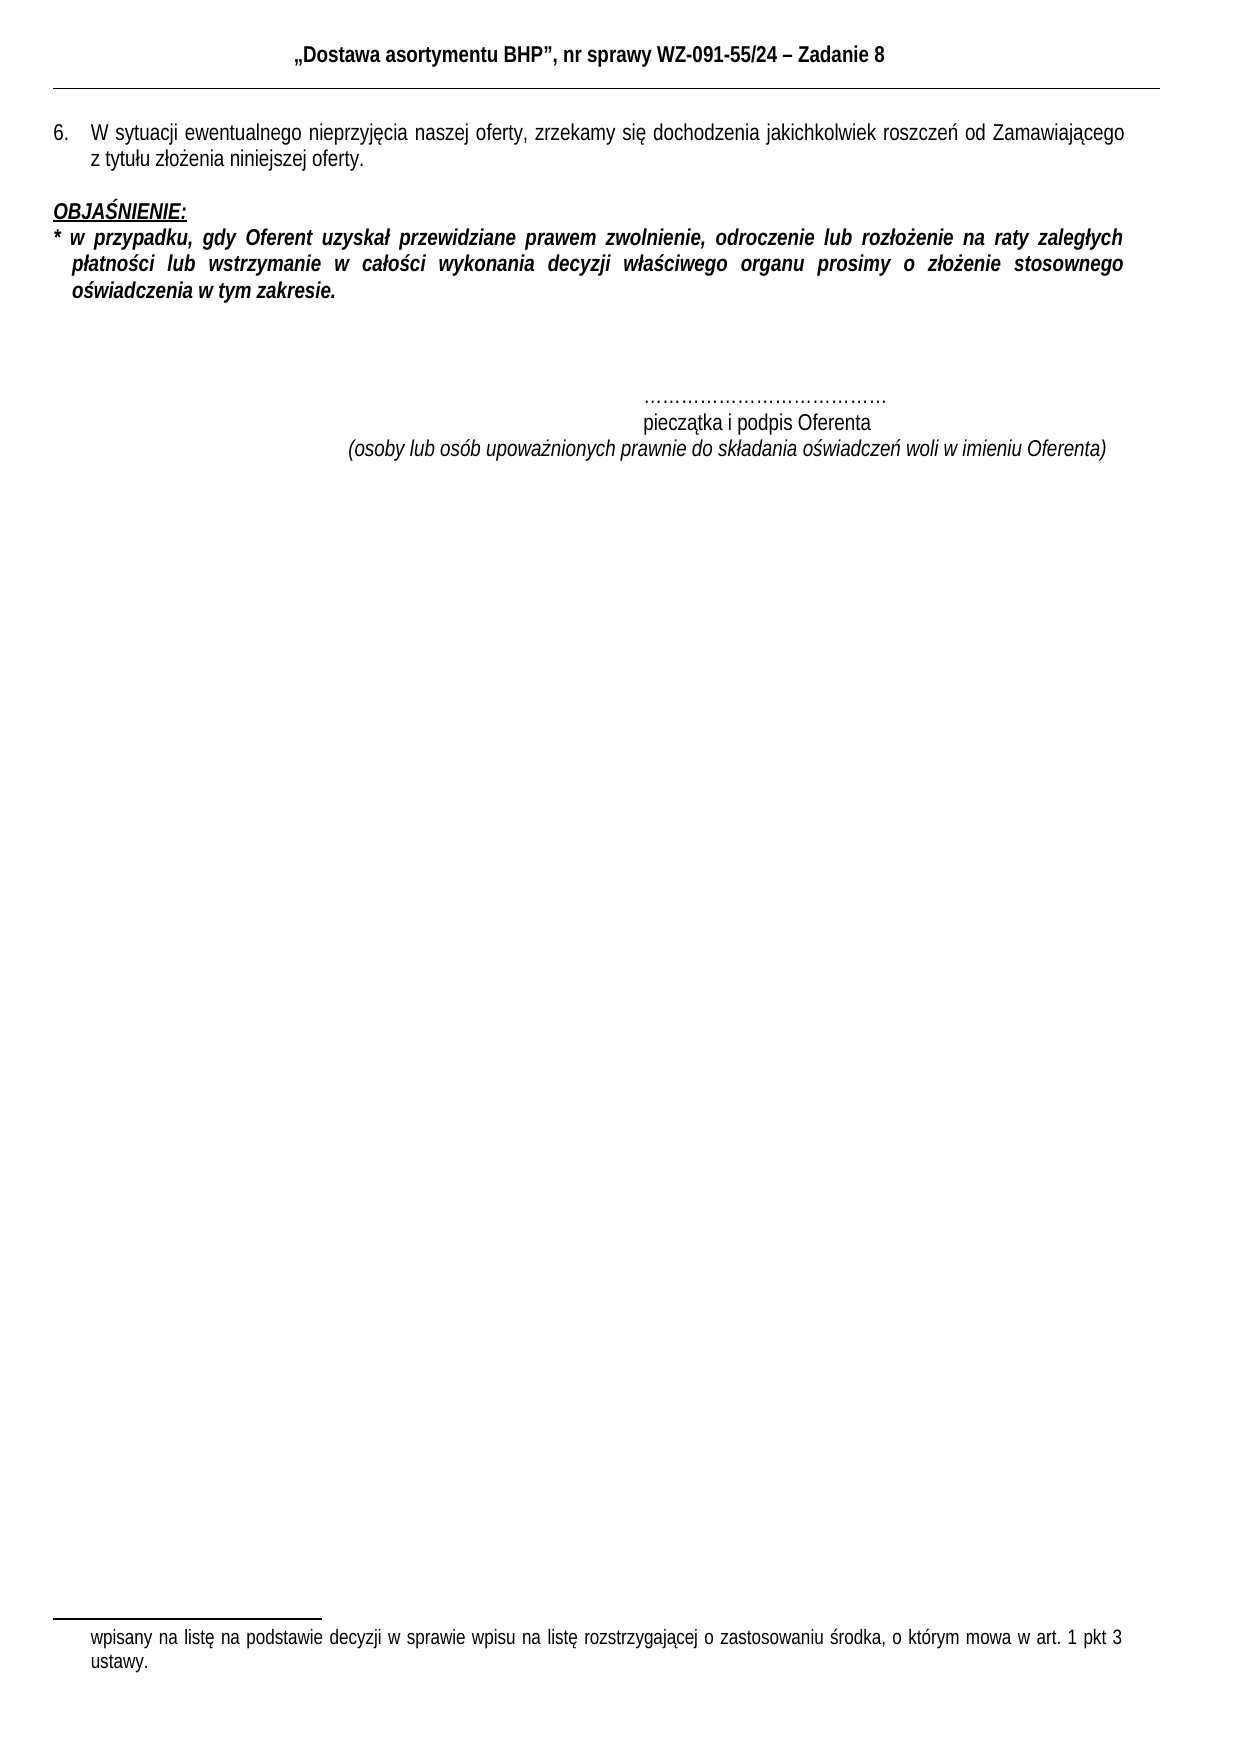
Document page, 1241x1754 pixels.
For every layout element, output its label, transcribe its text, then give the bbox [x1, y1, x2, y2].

text 6. W sytuacji ewentualnego nieprzyjęcia naszej oferty, zrzekamy się dochodzenia jakichkolwiek roszczeń od Zamawiającego z tytułu złożenia niniejszej oferty. [53, 118, 1125, 171]
text * w przypadku, gdy Oferent uzyskał przewidziane prawem zwolnienie, odroczenie lub rozłożenie na raty zaległych płatności lub wstrzymanie w całości wykonania decyzji właściwego organu prosimy o złożenie stosownego oświadczenia w tym zakresie. [53, 224, 1125, 303]
text OBJAŚNIENIE: [53, 198, 1125, 224]
text (osoby lub osób upoważnionych prawnie do składania oświadczeń woli w imieniu Oferenta) [274, 435, 1125, 461]
text ………………………………… [569, 382, 1125, 408]
text pieczątka i podpis Oferenta [569, 408, 1125, 435]
